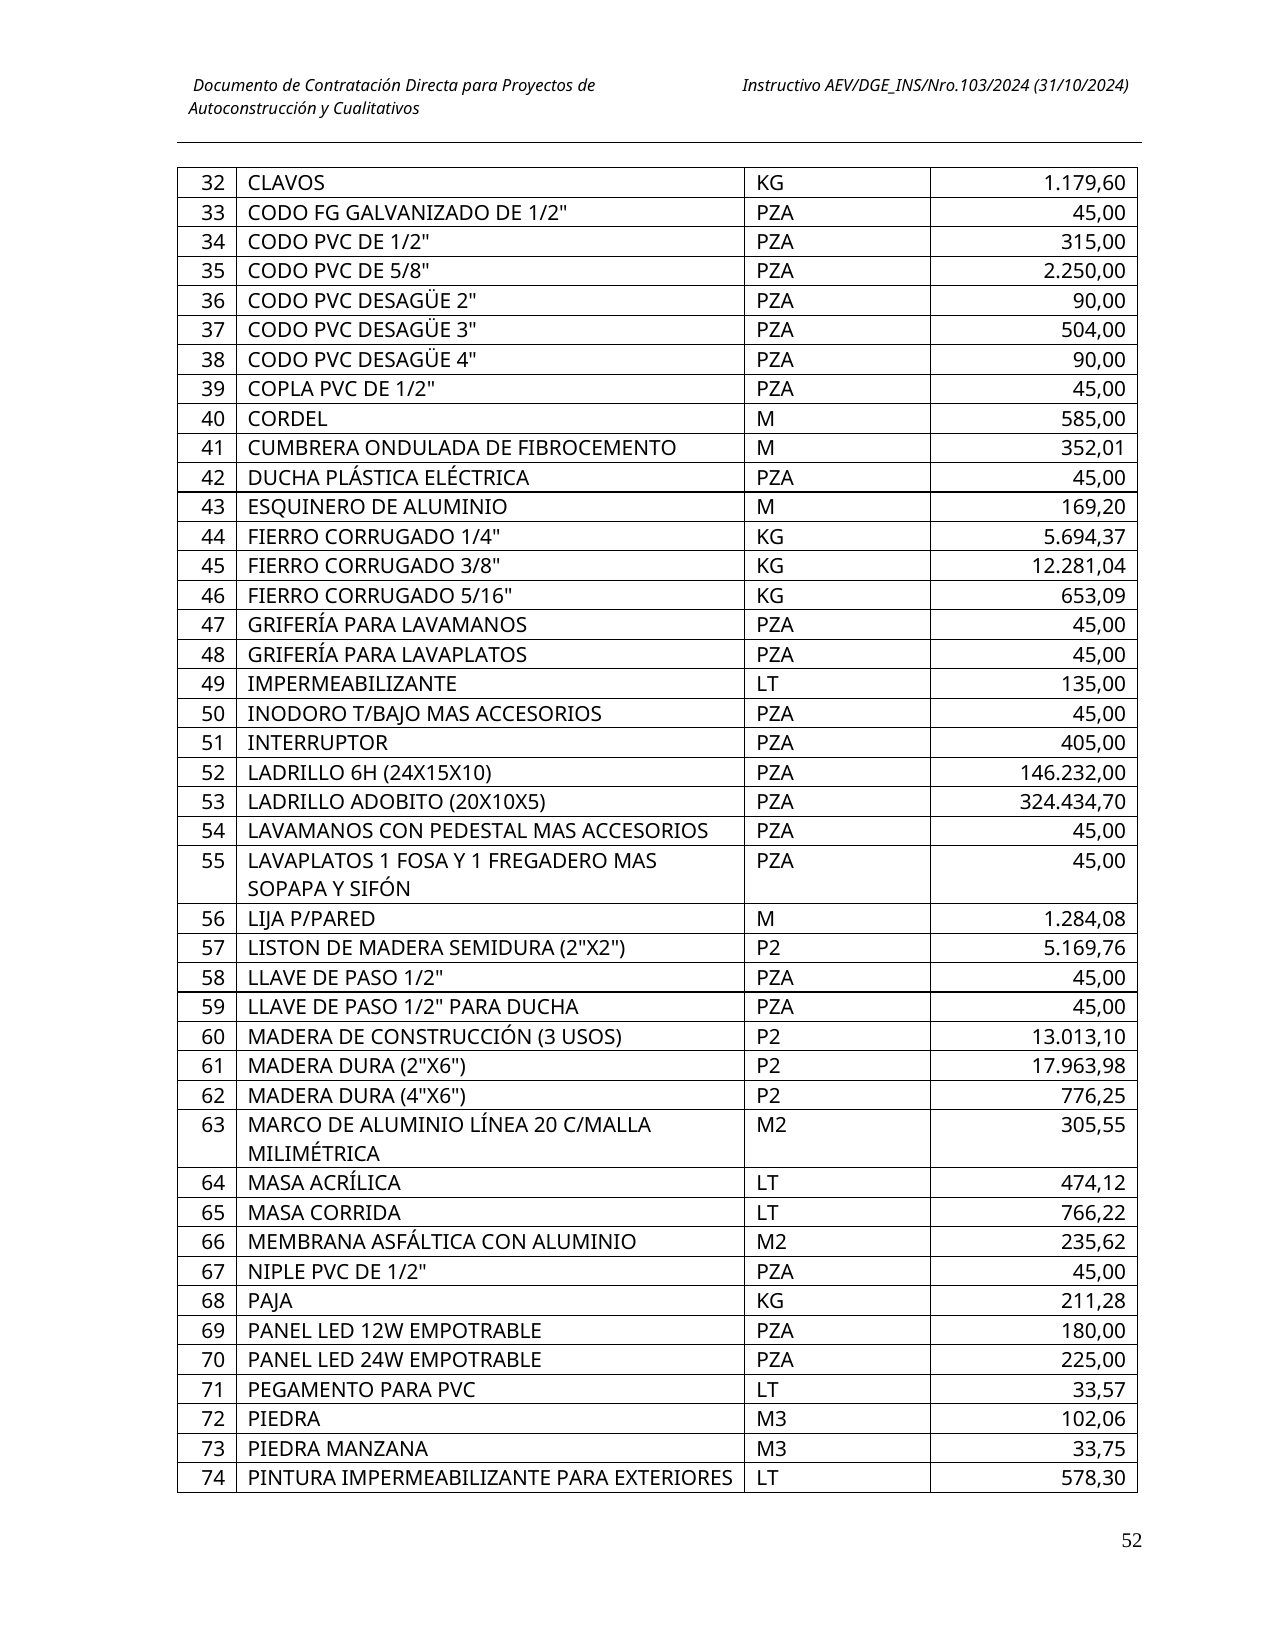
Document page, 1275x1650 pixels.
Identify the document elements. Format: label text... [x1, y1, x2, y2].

table_cell M [745, 904, 930, 932]
table_cell 324.434,70 [931, 787, 1137, 816]
table_cell 45,00 [931, 1257, 1137, 1285]
table_cell LAVAMANOS CON PEDESTAL MAS ACCESORIOS [237, 817, 744, 845]
table_cell 58 [178, 963, 236, 991]
table_cell 68 [178, 1286, 236, 1315]
table_cell 45,00 [931, 375, 1137, 403]
table_cell M [745, 493, 930, 521]
table_cell M3 [745, 1404, 930, 1433]
table_cell MADERA DURA (2"X6") [237, 1051, 744, 1080]
table_cell 69 [178, 1316, 236, 1344]
table_cell CODO PVC DESAGÜE 2" [237, 286, 744, 314]
table_cell 45,00 [931, 699, 1137, 727]
table_cell LADRILLO ADOBITO (20X10X5) [237, 787, 744, 816]
table_cell 102,06 [931, 1404, 1137, 1433]
table_cell 5.169,76 [931, 934, 1137, 962]
table_cell 315,00 [931, 227, 1137, 256]
table_cell 45,00 [931, 463, 1137, 491]
table_cell 17.963,98 [931, 1051, 1137, 1080]
table_cell LT [745, 1375, 930, 1403]
table_cell CODO PVC DE 1/2" [237, 227, 744, 256]
table_cell 1.179,60 [931, 168, 1137, 197]
table_cell 56 [178, 904, 236, 932]
table_cell LT [745, 669, 930, 698]
table_cell 33,75 [931, 1434, 1137, 1462]
table_cell 5.694,37 [931, 522, 1137, 550]
table_cell 2.250,00 [931, 257, 1137, 285]
table_cell PZA [745, 1345, 930, 1374]
table_cell 32 [178, 168, 236, 197]
table_cell GRIFERÍA PARA LAVAMANOS [237, 610, 744, 639]
table_cell 45,00 [931, 817, 1137, 845]
table_cell 38 [178, 345, 236, 373]
table_cell 42 [178, 463, 236, 491]
table_cell PZA [745, 699, 930, 727]
table_cell 43 [178, 493, 236, 521]
table_cell 45,00 [931, 610, 1137, 639]
table_cell PZA [745, 463, 930, 491]
table_cell 585,00 [931, 404, 1137, 432]
table_cell 74 [178, 1463, 236, 1492]
table_cell 45,00 [931, 198, 1137, 226]
table_cell 34 [178, 227, 236, 256]
table_cell 653,09 [931, 581, 1137, 609]
table_cell 71 [178, 1375, 236, 1403]
table_cell GRIFERÍA PARA LAVAPLATOS [237, 640, 744, 668]
table_cell 39 [178, 375, 236, 403]
table_cell PZA [745, 316, 930, 344]
table_cell 12.281,04 [931, 551, 1137, 580]
table_cell KG [745, 551, 930, 580]
table_cell PIEDRA [237, 1404, 744, 1433]
table_cell P2 [745, 1051, 930, 1080]
table_cell 45,00 [931, 846, 1137, 903]
table_cell 33 [178, 198, 236, 226]
table_cell 405,00 [931, 728, 1137, 757]
table_cell MASA ACRÍLICA [237, 1168, 744, 1197]
table_cell KG [745, 1286, 930, 1315]
table_cell MADERA DE CONSTRUCCIÓN (3 USOS) [237, 1022, 744, 1050]
table_cell FIERRO CORRUGADO 3/8" [237, 551, 744, 580]
table_cell PZA [745, 993, 930, 1021]
table_cell PZA [745, 1316, 930, 1344]
table_cell 36 [178, 286, 236, 314]
table_cell 13.013,10 [931, 1022, 1137, 1050]
table_cell PIEDRA MANZANA [237, 1434, 744, 1462]
table_cell 169,20 [931, 493, 1137, 521]
table_cell 59 [178, 993, 236, 1021]
table_cell M2 [745, 1227, 930, 1256]
table_cell 90,00 [931, 286, 1137, 314]
table_cell PZA [745, 728, 930, 757]
table_cell MARCO DE ALUMINIO LÍNEA 20 C/MALLA MILIMÉTRICA [237, 1110, 744, 1167]
table_cell COPLA PVC DE 1/2" [237, 375, 744, 403]
table_cell 46 [178, 581, 236, 609]
table_cell LLAVE DE PASO 1/2" [237, 963, 744, 991]
table_cell LT [745, 1168, 930, 1197]
table_cell CUMBRERA ONDULADA DE FIBROCEMENTO [237, 434, 744, 462]
table_cell PANEL LED 12W EMPOTRABLE [237, 1316, 744, 1344]
table_cell 51 [178, 728, 236, 757]
table_cell CODO PVC DESAGÜE 4" [237, 345, 744, 373]
table_cell 48 [178, 640, 236, 668]
table_cell 67 [178, 1257, 236, 1285]
table_cell 49 [178, 669, 236, 698]
table_cell INTERRUPTOR [237, 728, 744, 757]
table_cell 33,57 [931, 1375, 1137, 1403]
table_cell 1.284,08 [931, 904, 1137, 932]
table_cell MASA CORRIDA [237, 1198, 744, 1226]
table_cell KG [745, 522, 930, 550]
table_cell 504,00 [931, 316, 1137, 344]
table_cell PAJA [237, 1286, 744, 1315]
table_cell PZA [745, 198, 930, 226]
table_cell 73 [178, 1434, 236, 1462]
table_cell NIPLE PVC DE 1/2" [237, 1257, 744, 1285]
table_cell 60 [178, 1022, 236, 1050]
table_cell FIERRO CORRUGADO 1/4" [237, 522, 744, 550]
table_cell 180,00 [931, 1316, 1137, 1344]
table_cell 578,30 [931, 1463, 1137, 1492]
table_cell MEMBRANA ASFÁLTICA CON ALUMINIO [237, 1227, 744, 1256]
table_cell PZA [745, 640, 930, 668]
table_cell PZA [745, 817, 930, 845]
table_cell PZA [745, 227, 930, 256]
table_cell 135,00 [931, 669, 1137, 698]
table_cell P2 [745, 934, 930, 962]
table_cell 64 [178, 1168, 236, 1197]
table_cell 211,28 [931, 1286, 1137, 1315]
table_cell 55 [178, 846, 236, 903]
table_cell PEGAMENTO PARA PVC [237, 1375, 744, 1403]
table_cell 35 [178, 257, 236, 285]
table_cell M [745, 404, 930, 432]
table_cell M3 [745, 1434, 930, 1462]
table_cell 352,01 [931, 434, 1137, 462]
table_cell 225,00 [931, 1345, 1137, 1374]
table_cell 776,25 [931, 1081, 1137, 1109]
table_cell 40 [178, 404, 236, 432]
table_cell PZA [745, 1257, 930, 1285]
table_cell 52 [178, 758, 236, 786]
table_cell M [745, 434, 930, 462]
table_cell LADRILLO 6H (24X15X10) [237, 758, 744, 786]
table_cell LIJA P/PARED [237, 904, 744, 932]
table_cell 72 [178, 1404, 236, 1433]
table_cell 62 [178, 1081, 236, 1109]
table_cell LISTON DE MADERA SEMIDURA (2"X2") [237, 934, 744, 962]
table_cell PZA [745, 787, 930, 816]
table_cell M2 [745, 1110, 930, 1167]
table_cell PZA [745, 286, 930, 314]
table_cell PZA [745, 257, 930, 285]
table_cell 63 [178, 1110, 236, 1167]
table_cell MADERA DURA (4"X6") [237, 1081, 744, 1109]
table_cell 235,62 [931, 1227, 1137, 1256]
table_cell 146.232,00 [931, 758, 1137, 786]
table_cell P2 [745, 1022, 930, 1050]
table_cell 47 [178, 610, 236, 639]
table_cell 50 [178, 699, 236, 727]
table_cell 53 [178, 787, 236, 816]
table_cell CORDEL [237, 404, 744, 432]
table_cell PINTURA IMPERMEABILIZANTE PARA EXTERIORES [237, 1463, 744, 1492]
table_cell 44 [178, 522, 236, 550]
table_cell DUCHA PLÁSTICA ELÉCTRICA [237, 463, 744, 491]
table_cell KG [745, 581, 930, 609]
table_cell 65 [178, 1198, 236, 1226]
table_cell 61 [178, 1051, 236, 1080]
table_cell 41 [178, 434, 236, 462]
table_cell 37 [178, 316, 236, 344]
table_cell 45,00 [931, 640, 1137, 668]
table_cell P2 [745, 1081, 930, 1109]
table_cell ESQUINERO DE ALUMINIO [237, 493, 744, 521]
table_cell LLAVE DE PASO 1/2" PARA DUCHA [237, 993, 744, 1021]
table_cell LT [745, 1198, 930, 1226]
table_cell PZA [745, 963, 930, 991]
table_cell 66 [178, 1227, 236, 1256]
table_cell 45 [178, 551, 236, 580]
table_cell 305,55 [931, 1110, 1137, 1167]
table_cell CODO PVC DE 5/8" [237, 257, 744, 285]
table_cell CODO FG GALVANIZADO DE 1/2" [237, 198, 744, 226]
table_cell 90,00 [931, 345, 1137, 373]
table_cell 57 [178, 934, 236, 962]
table_cell PZA [745, 375, 930, 403]
table_cell PZA [745, 758, 930, 786]
table_cell CODO PVC DESAGÜE 3" [237, 316, 744, 344]
table_cell PANEL LED 24W EMPOTRABLE [237, 1345, 744, 1374]
table_cell 766,22 [931, 1198, 1137, 1226]
table_cell PZA [745, 610, 930, 639]
table_cell 45,00 [931, 963, 1137, 991]
table_cell 45,00 [931, 993, 1137, 1021]
table_cell LT [745, 1463, 930, 1492]
table_cell PZA [745, 345, 930, 373]
table_cell KG [745, 168, 930, 197]
table_cell 70 [178, 1345, 236, 1374]
table_cell FIERRO CORRUGADO 5/16" [237, 581, 744, 609]
table_cell IMPERMEABILIZANTE [237, 669, 744, 698]
table_cell CLAVOS [237, 168, 744, 197]
table_cell 474,12 [931, 1168, 1137, 1197]
table_cell PZA [745, 846, 930, 903]
table_cell LAVAPLATOS 1 FOSA Y 1 FREGADERO MAS SOPAPA Y SIFÓN [237, 846, 744, 903]
table_cell INODORO T/BAJO MAS ACCESORIOS [237, 699, 744, 727]
table_cell 54 [178, 817, 236, 845]
